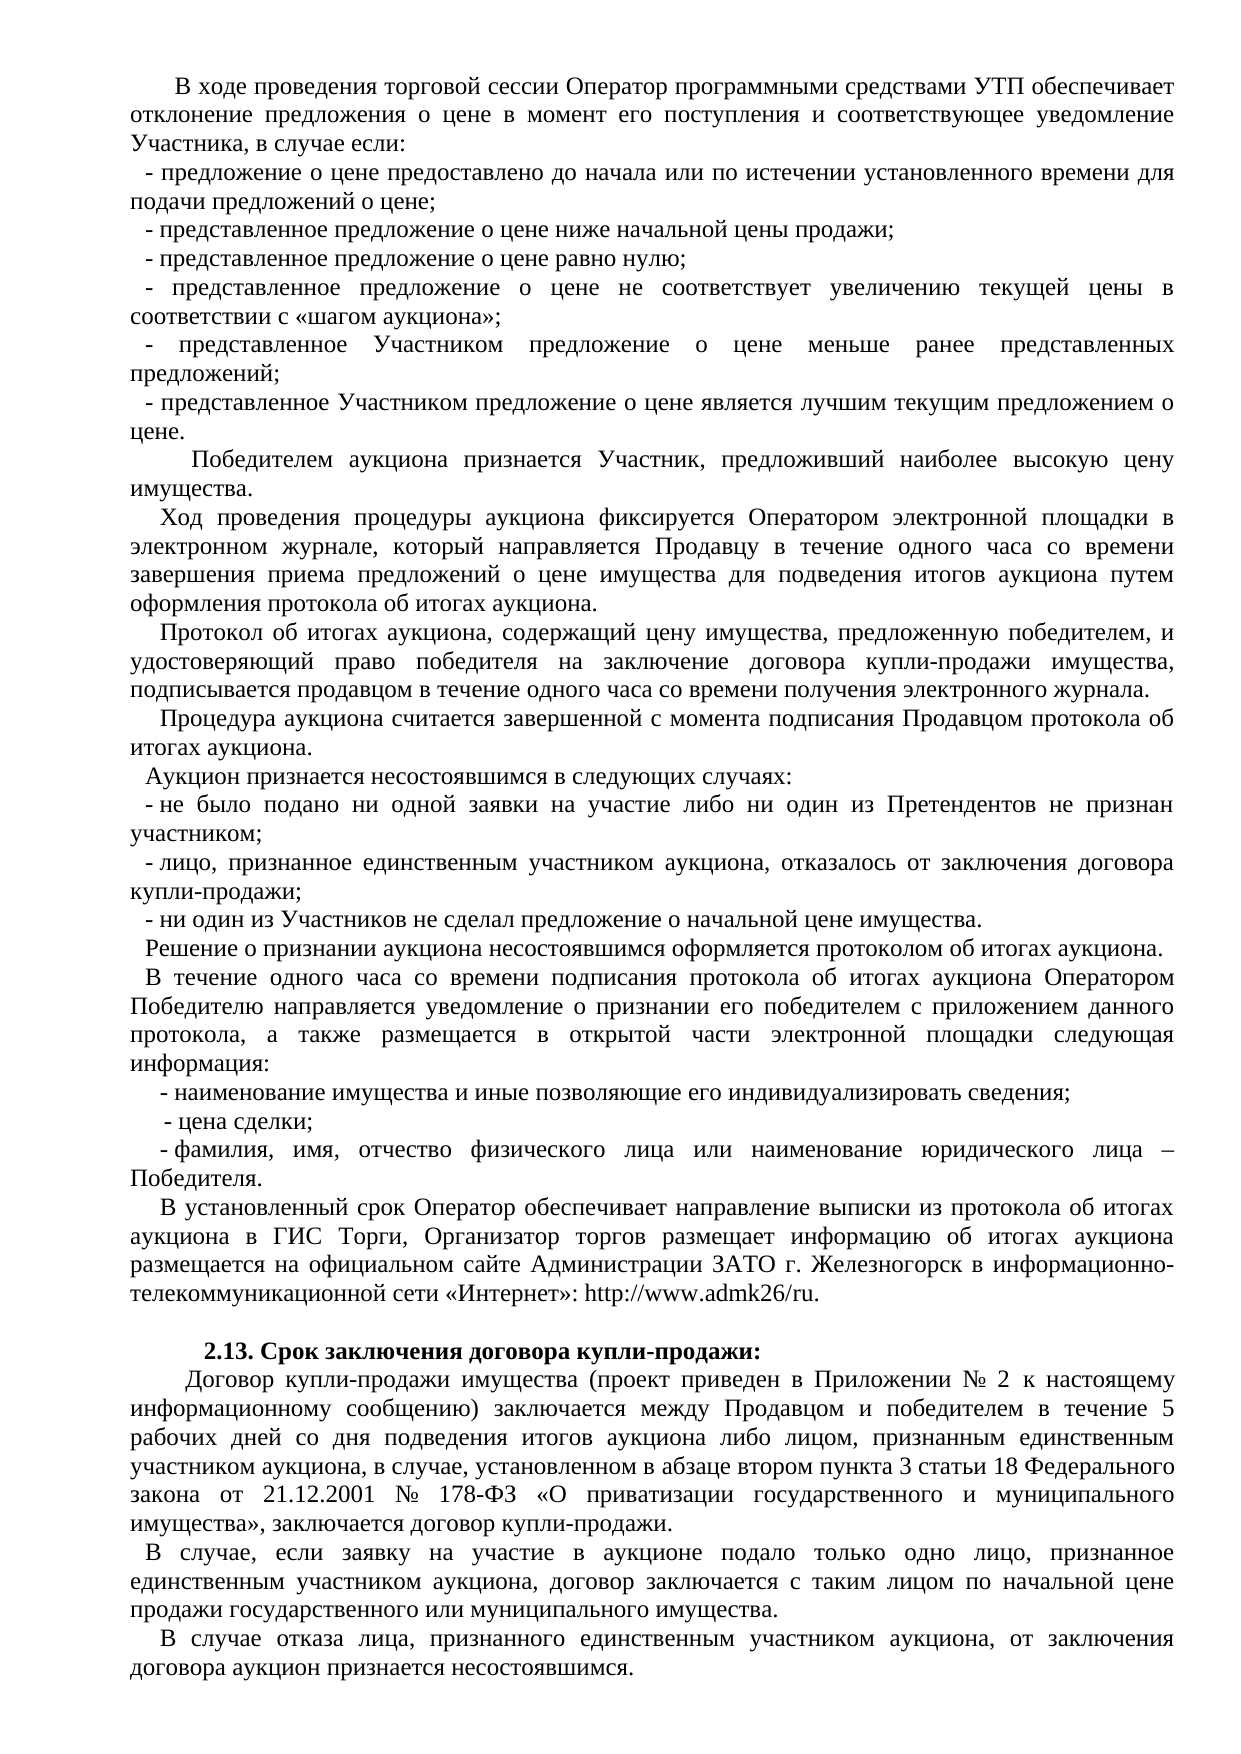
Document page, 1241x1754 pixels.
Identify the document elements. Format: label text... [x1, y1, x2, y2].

text - не было подано ни одной заявки на участие либо ни один из Претендентов не признан участником; [130, 789, 1175, 847]
text Аукцион признается несостоявшимся в следующих случаях: [130, 761, 1175, 789]
text Ход проведения процедуры аукциона фиксируется Оператором электронной площадки в электронном журнале, который направляется Продавцу в течение одного часа со времени завершения приема предложений о цене имущества для подведения итогов аукциона путем оформления протокола об итогах аукциона. [130, 502, 1175, 617]
text - представленное предложение о цене не соответствует увеличению текущей цены в соответствии с «шагом аукциона»; [130, 272, 1175, 329]
text - представленное предложение о цене равно нулю; [130, 243, 1175, 272]
text - ни один из Участников не сделал предложение о начальной цене имущества. [130, 904, 1175, 933]
text - фамилия, имя, отчество физического лица или наименование юридического лица – Победителя. [130, 1134, 1175, 1192]
text В ходе проведения торговой сессии Оператор программными средствами УТП обеспечивает отклонение предложения о цене в момент его поступления и соответствующее уведомление Участника, в случае если: [130, 71, 1175, 157]
text - представленное Участником предложение о цене является лучшим текущим предложением о цене. [130, 387, 1175, 444]
text - представленное Участником предложение о цене меньше ранее представленных предложений; [130, 329, 1175, 387]
text - лицо, признанное единственным участником аукциона, отказалось от заключения договора купли-продажи; [130, 847, 1175, 904]
text Процедура аукциона считается завершенной с момента подписания Продавцом протокола об итогах аукциона. [130, 703, 1175, 761]
text - цена сделки; [130, 1106, 1175, 1134]
text Протокол об итогах аукциона, содержащий цену имущества, предложенную победителем, и удостоверяющий право победителя на заключение договора купли-продажи имущества, подписывается продавцом в течение одного часа со времени получения электронного журнала. [130, 617, 1175, 703]
text - представленное предложение о цене ниже начальной цены продажи; [130, 214, 1175, 243]
text - наименование имущества и иные позволяющие его индивидуализировать сведения; [130, 1077, 1175, 1106]
text Победителем аукциона признается Участник, предложивший наиболее высокую цену имущества. [130, 444, 1175, 502]
text Договор купли-продажи имущества (проект приведен в Приложении № 2 к настоящему информационному сообщению) заключается между Продавцом и победителем в течение 5 рабочих дней со дня подведения итогов аукциона либо лицом, признанным единственным участником аукциона, в случае, установленном в абзаце втором пункта 3 статьи 18 Федерального закона от 21.12.2001 № 178-ФЗ «О приватизации государственного и муниципального имущества», заключается договор купли-продажи. [130, 1364, 1175, 1537]
text В установленный срок Оператор обеспечивает направление выписки из протокола об итогах аукциона в ГИС Торги, Организатор торгов размещает информацию об итогах аукциона размещается на официальном сайте Администрации ЗАТО г. Железногорск в информационно-телекоммуникационной сети «Интернет»: http://www.admk26/ru. [130, 1192, 1175, 1307]
text В течение одного часа со времени подписания протокола об итогах аукциона Оператором Победителю направляется уведомление о признании его победителем с приложением данного протокола, а также размещается в открытой части электронной площадки следующая информация: [130, 962, 1175, 1077]
text 2.13. Срок заключения договора купли-продажи: [130, 1336, 1175, 1364]
text Решение о признании аукциона несостоявшимся оформляется протоколом об итогах аукциона. [130, 933, 1175, 962]
text В случае, если заявку на участие в аукционе подало только одно лицо, признанное единственным участником аукциона, договор заключается с таким лицом по начальной цене продажи государственного или муниципального имущества. [130, 1537, 1175, 1623]
text - предложение о цене предоставлено до начала или по истечении установленного времени для подачи предложений о цене; [130, 157, 1175, 214]
text В случае отказа лица, признанного единственным участником аукциона, от заключения договора аукцион признается несостоявшимся. [130, 1623, 1175, 1681]
